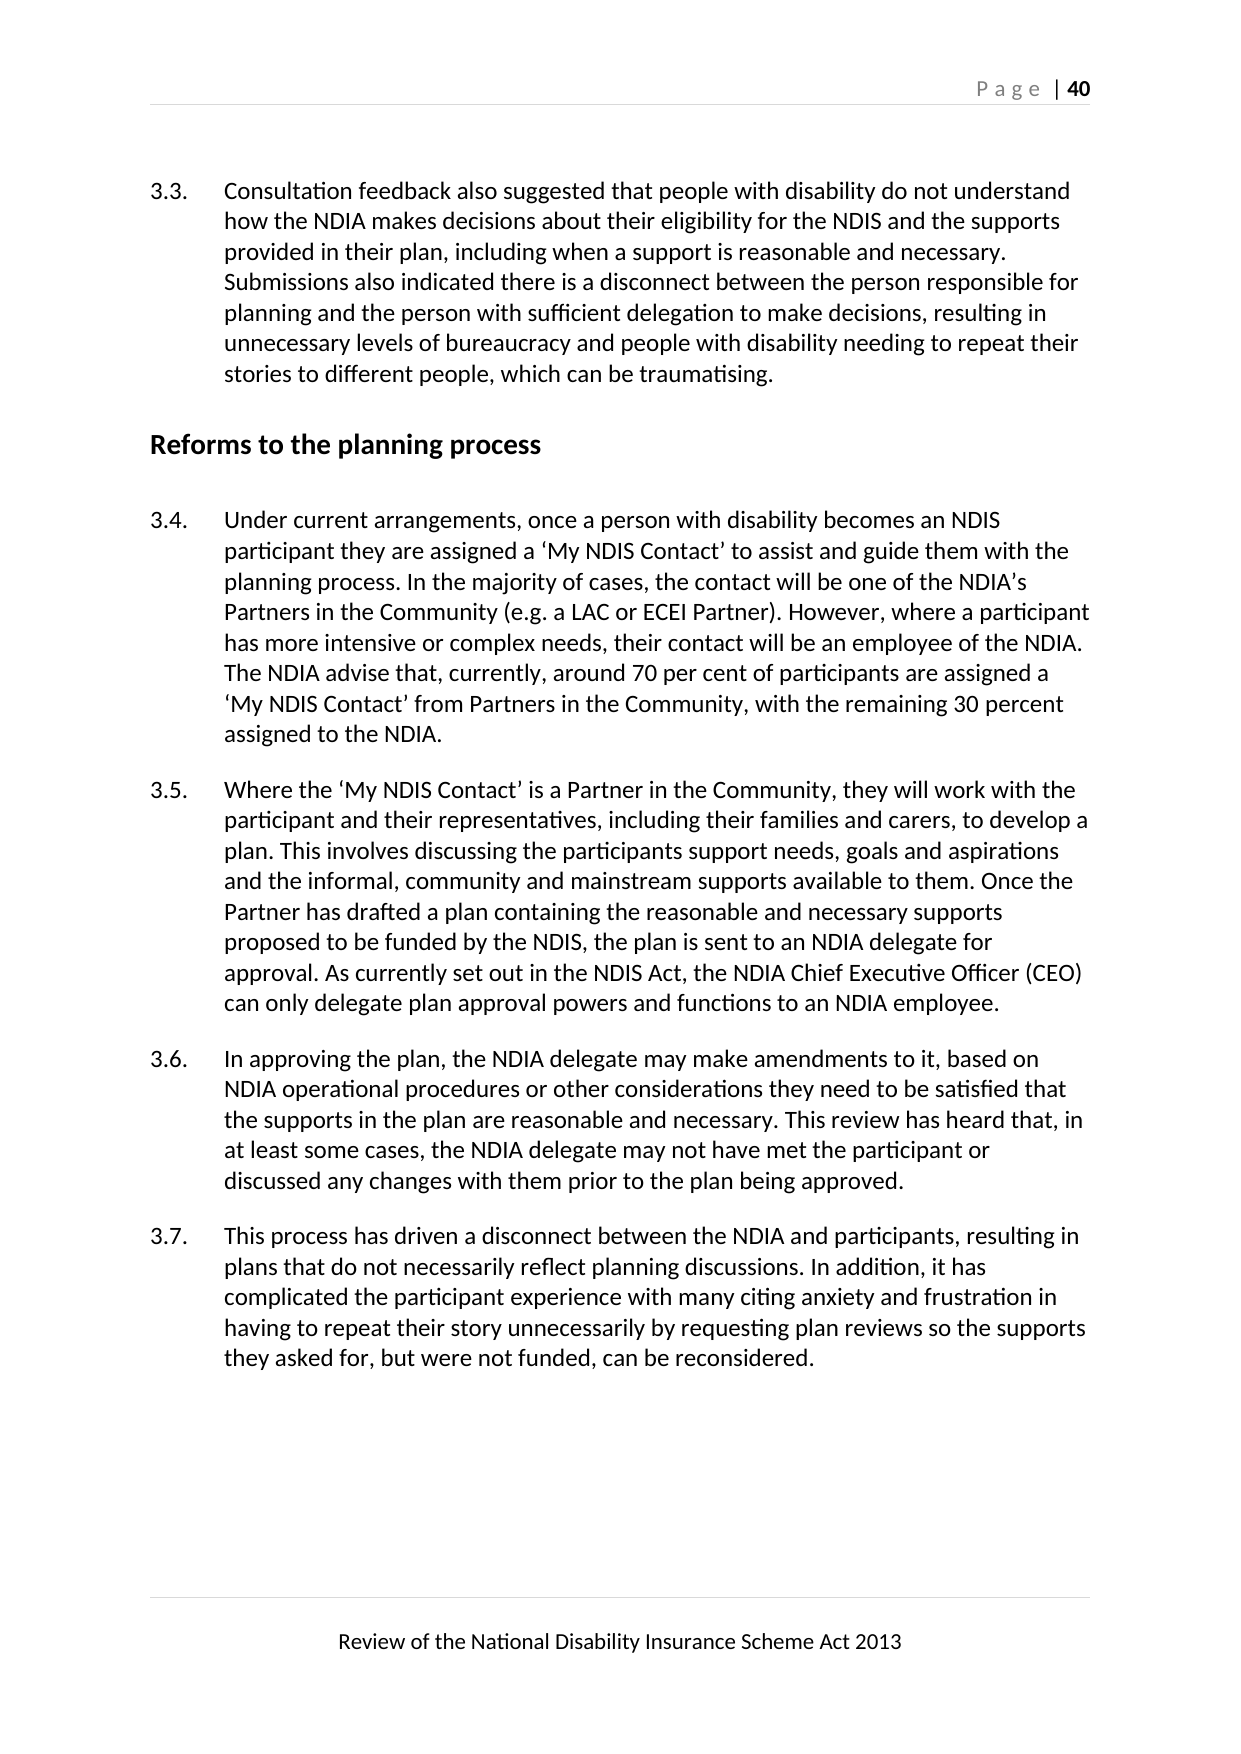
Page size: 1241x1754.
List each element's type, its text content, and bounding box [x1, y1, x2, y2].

text In approving the plan, the NDIA delegate may make amendments to it, based on NDIA operational procedures or other considerations they need to be satisfied that the supports in the plan are reasonable and necessary. This review has heard that, in at least some cases, the NDIA delegate may not have met the participant or discussed any changes with them prior to the plan being approved. [150, 1043, 1090, 1196]
text Where the ‘My NDIS Contact’ is a Partner in the Community, they will work with the participant and their representatives, including their families and carers, to develop a plan. This involves discussing the participants support needs, goals and aspirations and the informal, community and mainstream supports available to them. Once the Partner has drafted a plan containing the reasonable and necessary supports proposed to be funded by the NDIS, the plan is sent to an NDIA delegate for approval. As currently set out in the NDIS Act, the NDIA Chief Executive Officer (CEO) can only delegate plan approval powers and functions to an NDIA employee. [150, 774, 1090, 1018]
text This process has driven a disconnect between the NDIA and participants, resulting in plans that do not necessarily reflect planning discussions. In addition, it has complicated the participant experience with many citing anxiety and frustration in having to repeat their story unnecessarily by requesting plan reviews so the supports they asked for, but were not funded, can be reconsidered. [150, 1221, 1090, 1373]
text Under current arrangements, once a person with disability becomes an NDIS participant they are assigned a ‘My NDIS Contact’ to assist and guide them with the planning process. In the majority of cases, the contact will be one of the NDIA’s Partners in the Community (e.g. a LAC or ECEI Partner). However, where a participant has more intensive or complex needs, their contact will be an employee of the NDIA. The NDIA advise that, currently, around 70 per cent of participants are assigned a ‘My NDIS Contact’ from Partners in the Community, with the remaining 30 percent assigned to the NDIA. [150, 504, 1090, 749]
subtitle Reforms to the planning process [150, 426, 1090, 462]
text Consultation feedback also suggested that people with disability do not understand how the NDIA makes decisions about their eligibility for the NDIS and the supports provided in their plan, including when a support is reasonable and necessary. Submissions also indicated there is a disconnect between the person responsible for planning and the person with sufficient delegation to make decisions, resulting in unnecessary levels of bureaucracy and people with disability needing to repeat their stories to different people, which can be traumatising. [150, 175, 1090, 389]
